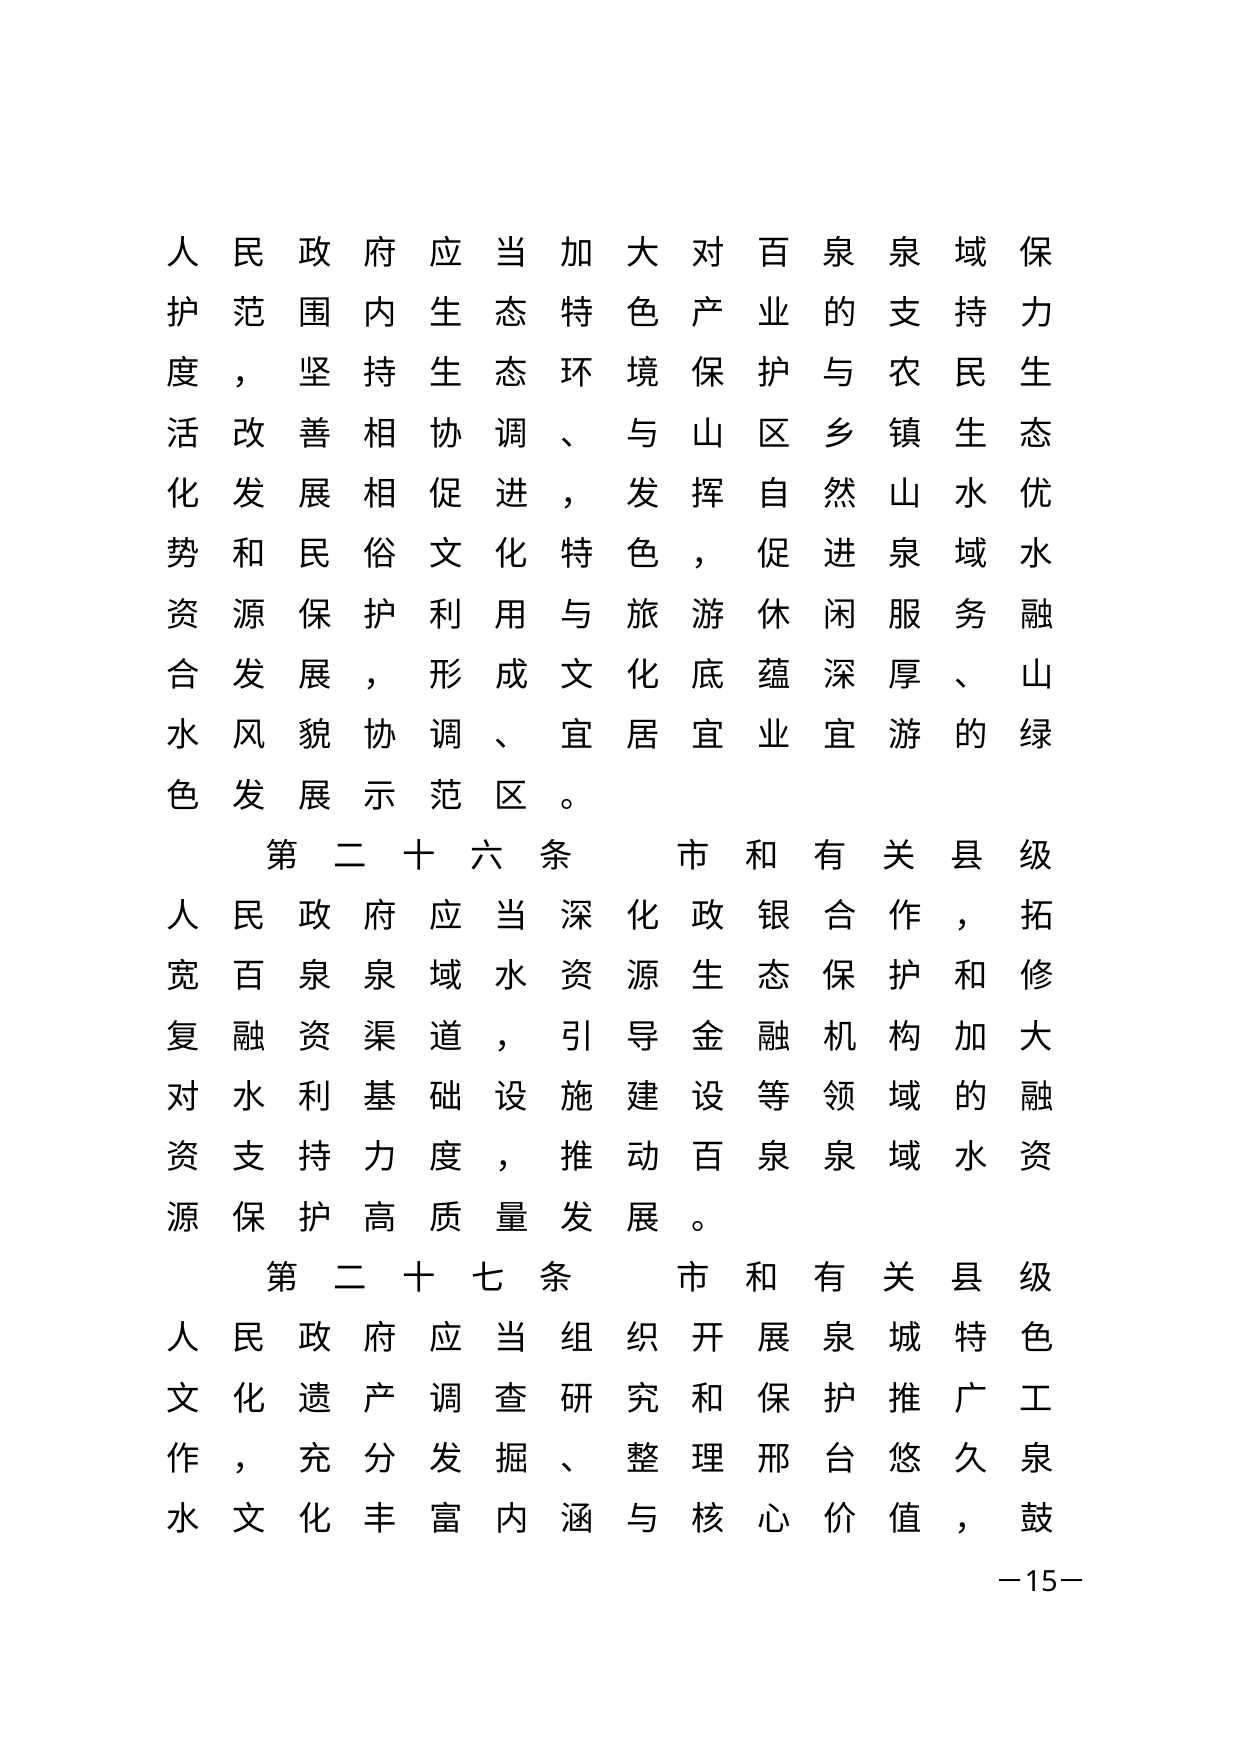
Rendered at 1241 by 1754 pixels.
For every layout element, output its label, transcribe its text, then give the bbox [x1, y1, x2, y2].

text 第二十七条 市和有关县级人民政府应当组织开展泉城特色文化遗产调查研究和保护推广工作，充分发掘、整理邢台悠久泉水文化丰富内涵与核心价值，鼓励和支持开发、推广泉水相关文化作品、文创产品。 [167, 1245, 1085, 1546]
text 第二十五条 市和有关县级人民政府应当加大对百泉泉域保护范围内生态特色产业的支持力度，坚持生态环境保护与农民生活改善相协调、与山区乡镇生态化发展相促进，发挥自然山水优势和民俗文化特色，促进泉域水资源保护利用与旅游休闲服务融合发展，形成文化底蕴深厚、山水风貌协调、宜居宜业宜游的绿色发展示范区。 [167, 219, 1085, 823]
text 第二十六条 市和有关县级人民政府应当深化政银合作，拓宽百泉泉域水资源生态保护和修复融资渠道，引导金融机构加大对水利基础设施建设等领域的融资支持力度，推动百泉泉域水资源保护高质量发展。 [167, 823, 1085, 1245]
